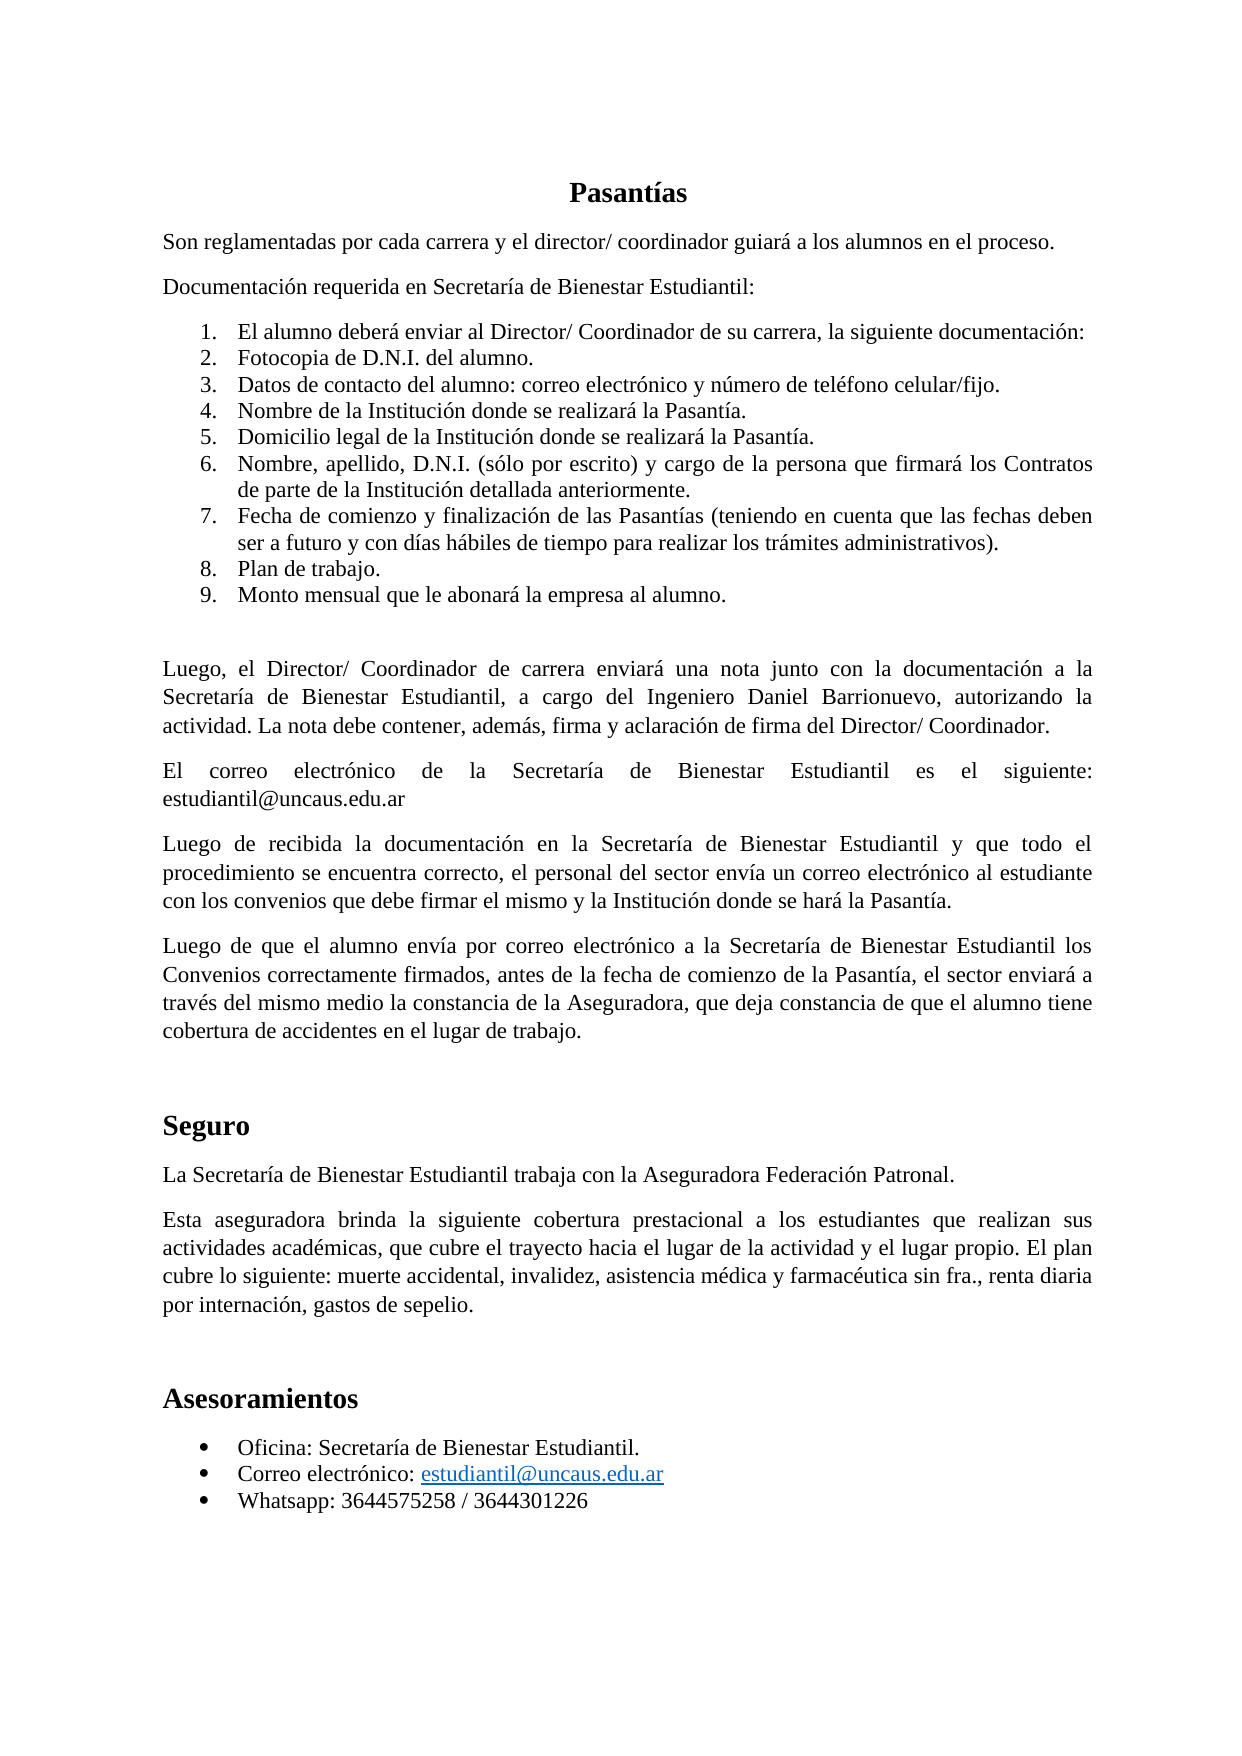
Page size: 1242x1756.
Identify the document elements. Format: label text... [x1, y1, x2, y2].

list Nombre de la Institución donde se realizará la Pasantía. [200, 397, 1094, 423]
list Datos de contacto del alumno: correo electrónico y número de teléfono celular/fijo. [200, 371, 1094, 397]
text Asesoramientos [162, 1381, 1094, 1415]
text Seguro [162, 1108, 1094, 1141]
text El correo electrónico de la Secretaría de Bienestar Estudiantil es el siguiente: estudiantil@uncaus.edu.ar [162, 757, 1094, 812]
list Plan de trabajo. [200, 555, 1094, 582]
list Oficina: Secretaría de Bienestar Estudiantil. [200, 1434, 1094, 1460]
text Esta aseguradora brinda la siguiente cobertura prestacional a los estudiantes que realizan sus actividades académicas, que cubre el trayecto hacia el lugar de la actividad y el lugar propio. El plan cubre lo siguiente: muerte accidental, invalidez, asistencia médica y farmacéutica sin fra., renta diaria por internación, gastos de sepelio. [162, 1206, 1094, 1317]
list Nombre, apellido, D.N.I. (sólo por escrito) y cargo de la persona que firmará los Contratos de parte de la Institución detallada anteriormente. [200, 450, 1094, 502]
text Luego, el Director/ Coordinador de carrera enviará una nota junto con la documentación a la Secretaría de Bienestar Estudiantil, a cargo del Ingeniero Daniel Barrionuevo, autorizando la actividad. La nota debe contener, además, firma y aclaración de firma del Director/ Coordinador. [162, 655, 1094, 738]
list Monto mensual que le abonará la empresa al alumno. [200, 582, 1094, 608]
text Pasantías [162, 175, 1094, 208]
text Luego de recibida la documentación en la Secretaría de Bienestar Estudiantil y que todo el procedimiento se encuentra correcto, el personal del sector envía un correo electrónico al estudiante con los convenios que debe firmar el mismo y la Institución donde se hará la Pasantía. [162, 830, 1094, 913]
list Whatsapp: 3644575258 / 3644301226 [200, 1487, 1094, 1513]
list Fecha de comienzo y finalización de las Pasantías (teniendo en cuenta que las fechas deben ser a futuro y con días hábiles de tiempo para realizar los trámites administrativos). [200, 502, 1094, 555]
list Domicilio legal de la Institución donde se realizará la Pasantía. [200, 423, 1094, 450]
text La Secretaría de Bienestar Estudiantil trabaja con la Aseguradora Federación Patronal. [162, 1161, 1094, 1187]
list El alumno deberá enviar al Director/ Coordinador de su carrera, la siguiente documentación: [200, 318, 1094, 344]
list Correo electrónico: estudiantil@uncaus.edu.ar [200, 1460, 1094, 1487]
text Documentación requerida en Secretaría de Bienestar Estudiantil: [162, 273, 1094, 299]
text Luego de que el alumno envía por correo electrónico a la Secretaría de Bienestar Estudiantil los Convenios correctamente firmados, antes de la fecha de comienzo de la Pasantía, el sector enviará a través del mismo medio la constancia de la Aseguradora, que deja constancia de que el alumno tiene cobertura de accidentes en el lugar de trabajo. [162, 932, 1094, 1044]
list Fotocopia de D.N.I. del alumno. [200, 344, 1094, 371]
text Son reglamentadas por cada carrera y el director/ coordinador guiará a los alumnos en el proceso. [162, 228, 1094, 254]
